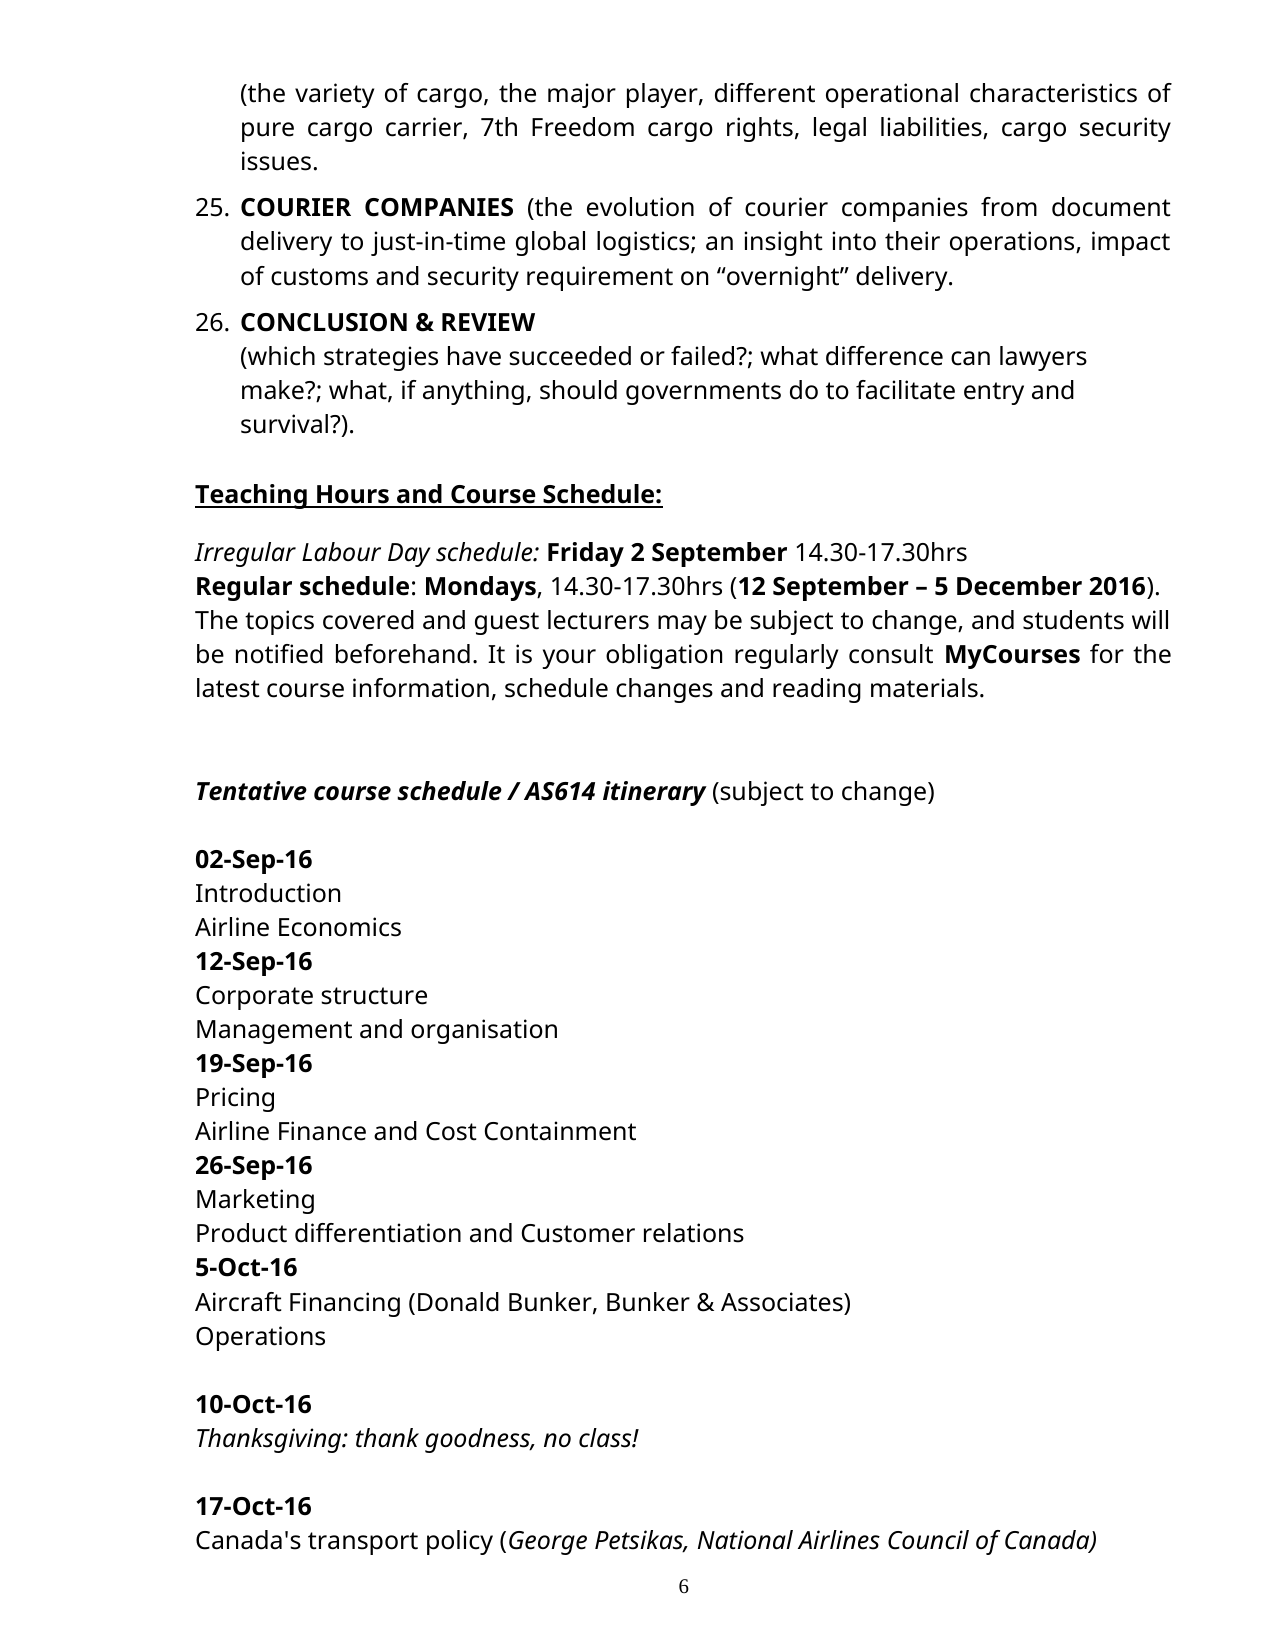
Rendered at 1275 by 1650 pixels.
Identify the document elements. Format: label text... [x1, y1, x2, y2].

text 17-Oct-16 [195, 1488, 1172, 1523]
text Tentative course schedule / AS614 itinerary (subject to change) [195, 773, 1172, 807]
text Thanksgiving: thank goodness, no class! [195, 1420, 1172, 1454]
text Aircraft Financing (Donald Bunker, Bunker & Associates) [195, 1284, 1172, 1318]
text Introduction [195, 875, 1172, 909]
text 12-Sep-16 [195, 943, 1172, 978]
text 02-Sep-16 [195, 841, 1172, 875]
text (the variety of cargo, the major player, different operational characteristics of pure cargo carrier, 7th Freedom cargo rights, legal liabilities, cargo security issues. [240, 75, 1172, 177]
text The topics covered and guest lecturers may be subject to change, and students will be notified beforehand. It is your obligation regularly consult MyCourses for the latest course information, schedule changes and reading materials. [195, 603, 1172, 705]
text 26-Sep-16 [195, 1148, 1172, 1182]
text Irregular Labour Day schedule: Friday 2 September 14.30-17.30hrs [195, 535, 1172, 569]
text 19-Sep-16 Pricing [195, 1046, 1172, 1114]
text Product differentiation and Customer relations [195, 1216, 1172, 1250]
text Operations [195, 1318, 1172, 1352]
text Airline Economics [195, 909, 1172, 943]
text 10-Oct-16 [195, 1386, 1172, 1420]
text Airline Finance and Cost Containment [195, 1114, 1172, 1148]
text Canada's transport policy (George Petsikas, National Airlines Council of Canada) [195, 1523, 1172, 1557]
list CONCLUSION & REVIEW (which strategies have succeeded or failed?; what difference can lawyers make?; what, if anything, should governments do to facilitate entry and survival?). [195, 305, 1172, 464]
text Management and organisation [195, 1012, 1172, 1046]
text Corporate structure [195, 978, 1172, 1012]
text Marketing [195, 1182, 1172, 1216]
list COURIER COMPANIES (the evolution of courier companies from document delivery to just-in-time global logistics; an insight into their operations, impact of customs and security requirement on “overnight” delivery. [195, 190, 1172, 292]
text 5-Oct-16 [195, 1250, 1172, 1284]
text Teaching Hours and Course Schedule: [195, 477, 1172, 511]
text Regular schedule: Mondays, 14.30-17.30hrs (12 September – 5 December 2016). [195, 569, 1172, 603]
